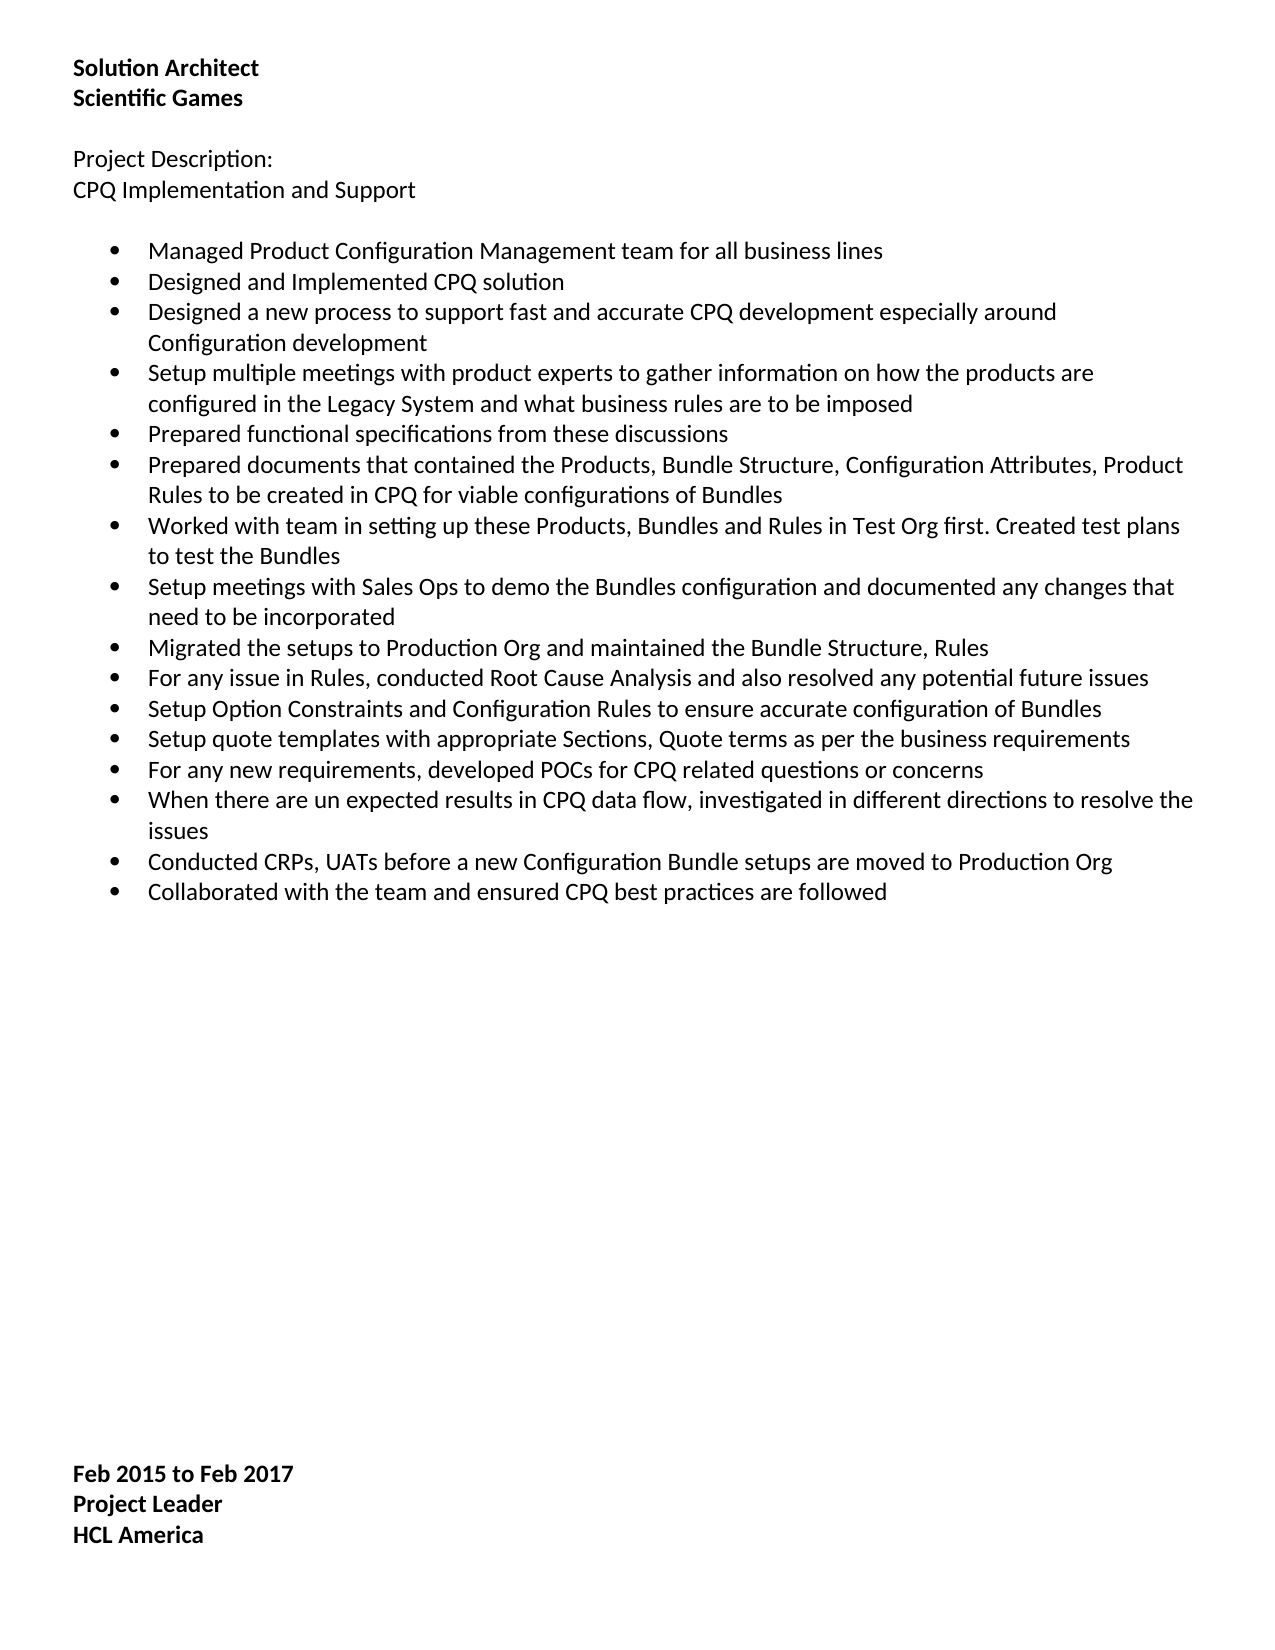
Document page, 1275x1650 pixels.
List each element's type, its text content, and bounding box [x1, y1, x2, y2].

list Collaborated with the team and ensured CPQ best practices are followed [110, 876, 1202, 907]
list Designed a new process to support fast and accurate CPQ development especially around Configuration development [110, 296, 1202, 357]
text Scientific Games [73, 83, 1202, 113]
text CPQ Implementation and Support [73, 174, 1202, 205]
text Solution Architect [73, 52, 1202, 83]
text Project Leader [73, 1489, 1202, 1519]
list Setup quote templates with appropriate Sections, Quote terms as per the business requirements [110, 723, 1202, 754]
list Prepared functional specifications from these discussions [110, 418, 1202, 449]
list Conducted CRPs, UATs before a new Configuration Bundle setups are moved to Production Org [110, 846, 1202, 876]
list Worked with team in setting up these Products, Bundles and Rules in Test Org first. Created test plans to test the Bundles [110, 510, 1202, 571]
list When there are un expected results in CPQ data flow, investigated in different directions to resolve the issues [110, 784, 1202, 846]
list Migrated the setups to Production Org and maintained the Bundle Structure, Rules [110, 632, 1202, 662]
list Setup Option Constraints and Configuration Rules to ensure accurate configuration of Bundles [110, 693, 1202, 723]
list For any new requirements, developed POCs for CPQ related questions or concerns [110, 754, 1202, 784]
list Setup multiple meetings with product experts to gather information on how the products are configured in the Legacy System and what business rules are to be imposed [110, 357, 1202, 418]
list Prepared documents that contained the Products, Bundle Structure, Configuration Attributes, Product Rules to be created in CPQ for viable configurations of Bundles [110, 449, 1202, 510]
text HCL America [73, 1519, 1202, 1550]
text Feb 2015 to Feb 2017 [73, 1458, 1202, 1489]
list Managed Product Configuration Management team for all business lines [110, 235, 1202, 266]
list Designed and Implemented CPQ solution [110, 266, 1202, 296]
list For any issue in Rules, conducted Root Cause Analysis and also resolved any potential future issues [110, 662, 1202, 693]
text Project Description: [73, 144, 1202, 174]
list Setup meetings with Sales Ops to demo the Bundles configuration and documented any changes that need to be incorporated [110, 571, 1202, 632]
